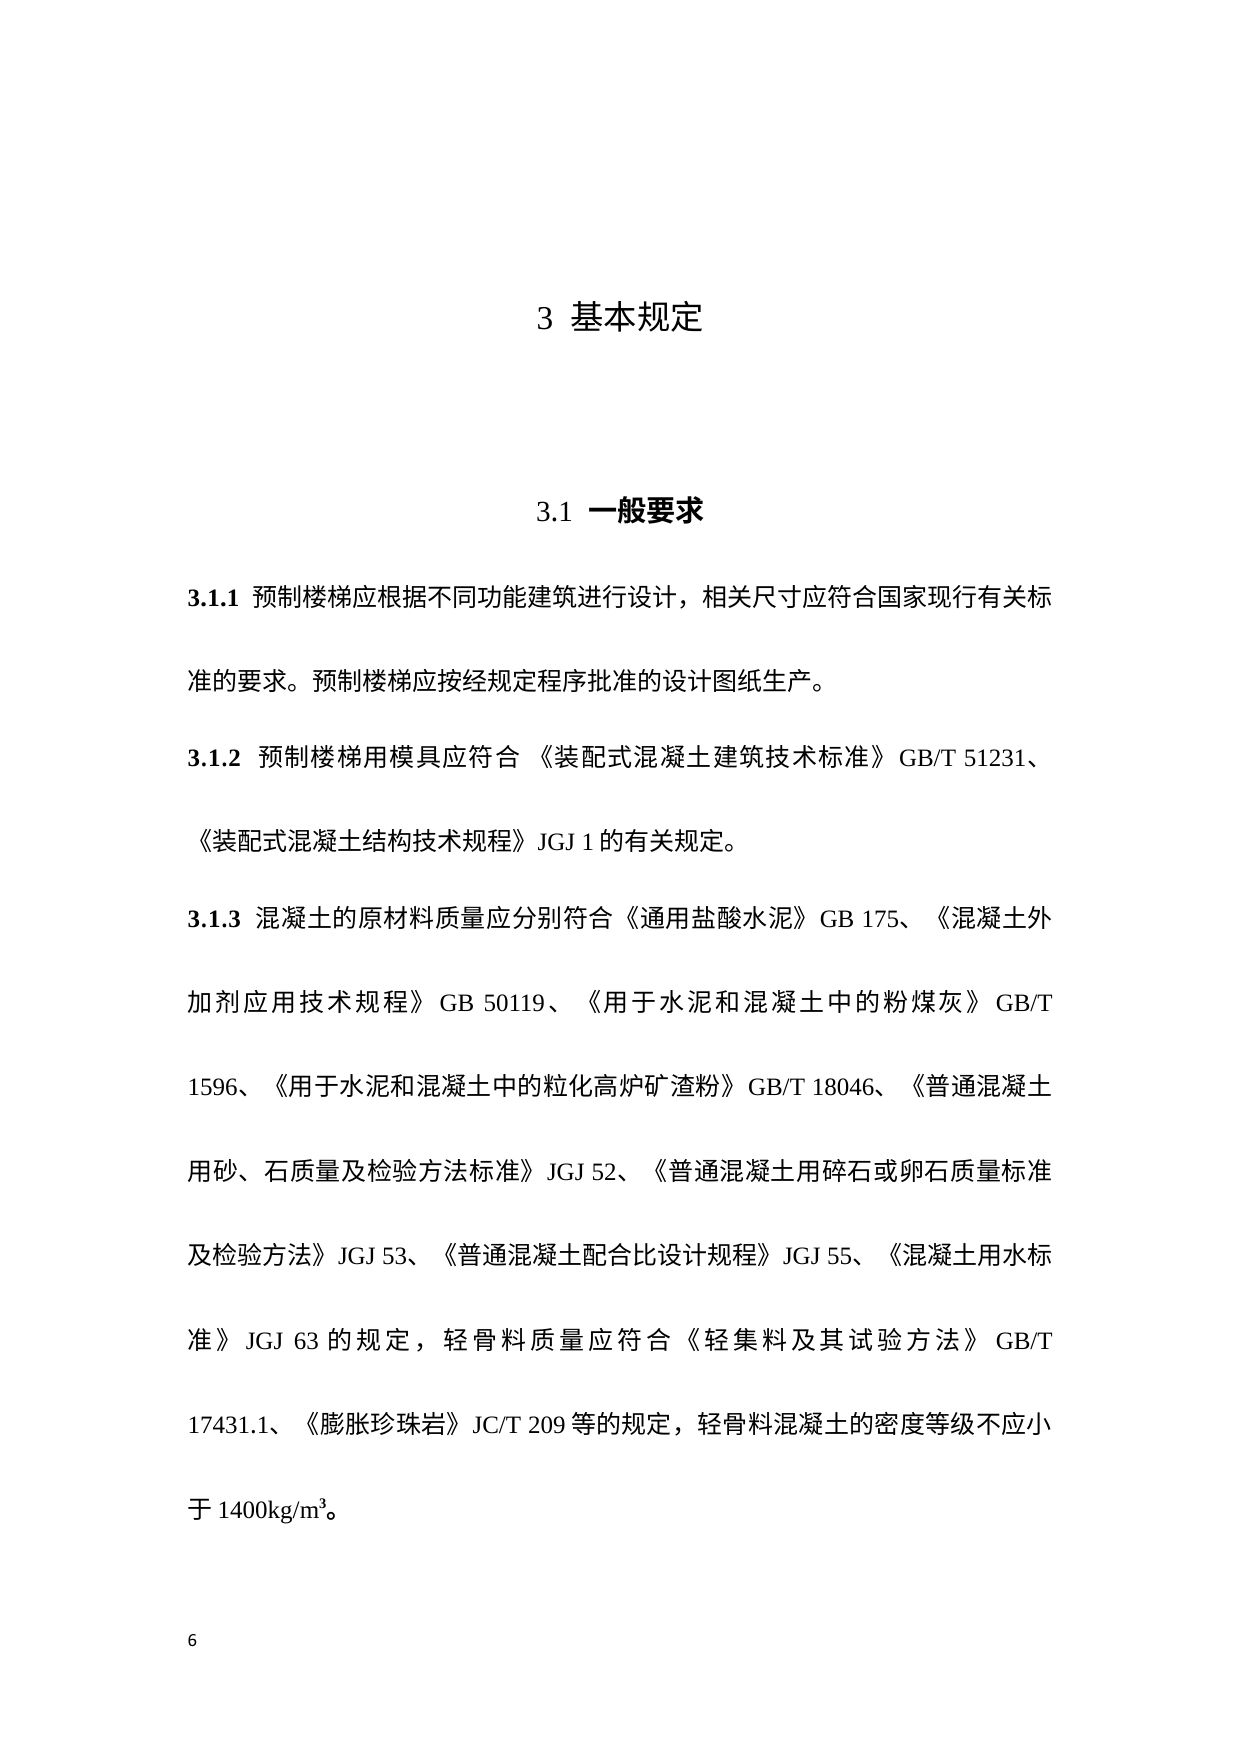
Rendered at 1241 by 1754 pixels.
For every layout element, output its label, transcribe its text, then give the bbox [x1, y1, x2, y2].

text 3.1.2 预制楼梯用模具应符合 《装配式混凝土建筑技术标准》GB/T 51231、《装配式混凝土结构技术规程》JGJ 1的有关规定。 [187, 723, 1053, 872]
text 3.1.1 预制楼梯应根据不同功能建筑进行设计，相关尺寸应符合国家现行有关标准的要求。预制楼梯应按经规定程序批准的设计图纸生产。 [187, 563, 1053, 712]
text 3.1.3 混凝土的原材料质量应分别符合《通用盐酸水泥》GB 175、《混凝土外加剂应用技术规程》GB 50119、《用于水泥和混凝土中的粉煤灰》GB/T 1596、《用于水泥和混凝土中的粒化高炉矿渣粉》GB/T 18046、《普通混凝土用砂、石质量及检验方法标准》JGJ 52、《普通混凝土用碎石或卵石质量标准及检验方法》JGJ 53、《普通混凝土配合比设计规程》JGJ 55、《混凝土用水标准》JGJ 63的规定，轻骨料质量应符合《轻集料及其试验方法》GB/T 17431.1、《膨胀珍珠岩》JC/T 209等的规定，轻骨料混凝土的密度等级不应小于1400kg/m3。 [187, 883, 1053, 1540]
subtitle 3.1 一般要求 [187, 477, 1053, 542]
subtitle 3 基本规定 [187, 282, 1053, 347]
